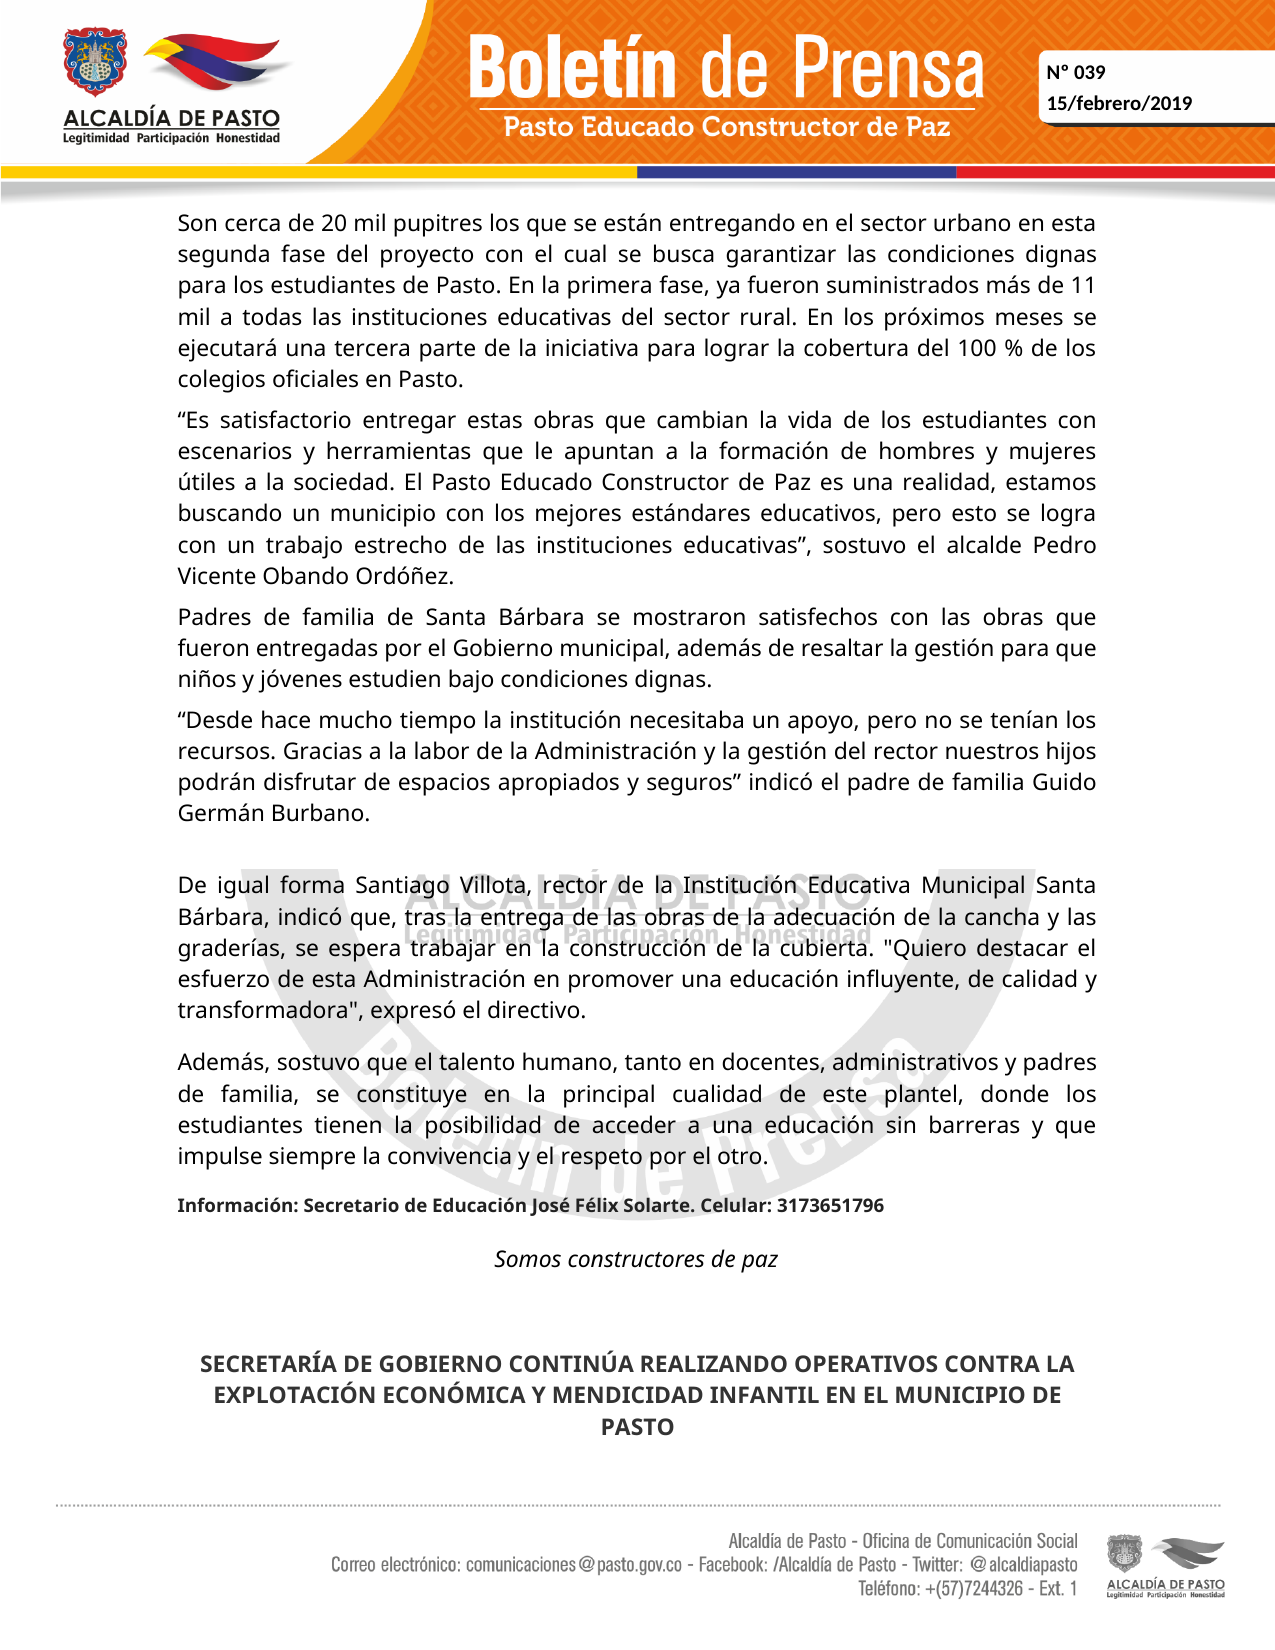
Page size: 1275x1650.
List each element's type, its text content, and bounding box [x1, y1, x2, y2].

text SECRETARÍA DE GOBIERNO CONTINÚA REALIZANDO OPERATIVOS CONTRA LA EXPLOTACIÓN ECONÓMICA Y MENDICIDAD INFANTIL EN EL MUNICIPIO DE PASTO [177, 1348, 1098, 1442]
text Somos constructores de paz [177, 1243, 1098, 1274]
text Padres de familia de Santa Bárbara se mostraron satisfechos con las obras que fueron entregadas por el Gobierno municipal, además de resaltar la gestión para que niños y jóvenes estudien bajo condiciones dignas. [177, 601, 1098, 694]
text “Desde hace mucho tiempo la institución necesitaba un apoyo, pero no se tenían los recursos. Gracias a la labor de la Administración y la gestión del rector nuestros hijos podrán disfrutar de espacios apropiados y seguros” indicó el padre de familia Guido Germán Burbano. [177, 704, 1098, 829]
text De igual forma Santiago Villota, rector de la Institución Educativa Municipal Santa Bárbara, indicó que, tras la entrega de las obras de la adecuación de la cancha y las graderías, se espera trabajar en la construcción de la cubierta. "Quiero destacar el esfuerzo de esta Administración en promover una educación influyente, de calidad y transformadora", expresó el directivo. [177, 869, 1098, 1026]
text Son cerca de 20 mil pupitres los que se están entregando en el sector urbano en esta segunda fase del proyecto con el cual se busca garantizar las condiciones dignas para los estudiantes de Pasto. En la primera fase, ya fueron suministrados más de 11 mil a todas las instituciones educativas del sector rural. En los próximos meses se ejecutará una tercera parte de la iniciativa para lograr la cobertura del 100 % de los colegios oficiales en Pasto. [177, 207, 1098, 394]
text Información: Secretario de Educación José Félix Solarte. Celular: 3173651796 [177, 1192, 1098, 1218]
text “Es satisfactorio entregar estas obras que cambian la vida de los estudiantes con escenarios y herramientas que le apuntan a la formación de hombres y mujeres útiles a la sociedad. El Pasto Educado Constructor de Paz es una realidad, estamos buscando un municipio con los mejores estándares educativos, pero esto se logra con un trabajo estrecho de las instituciones educativas”, sostuvo el alcalde Pedro Vicente Obando Ordóñez. [177, 404, 1098, 591]
picture [0, 0, 1275, 1645]
text Además, sostuvo que el talento humano, tanto en docentes, administrativos y padres de familia, se constituye en la principal cualidad de este plantel, donde los estudiantes tienen la posibilidad de acceder a una educación sin barreras y que impulse siempre la convivencia y el respeto por el otro. [177, 1046, 1098, 1171]
